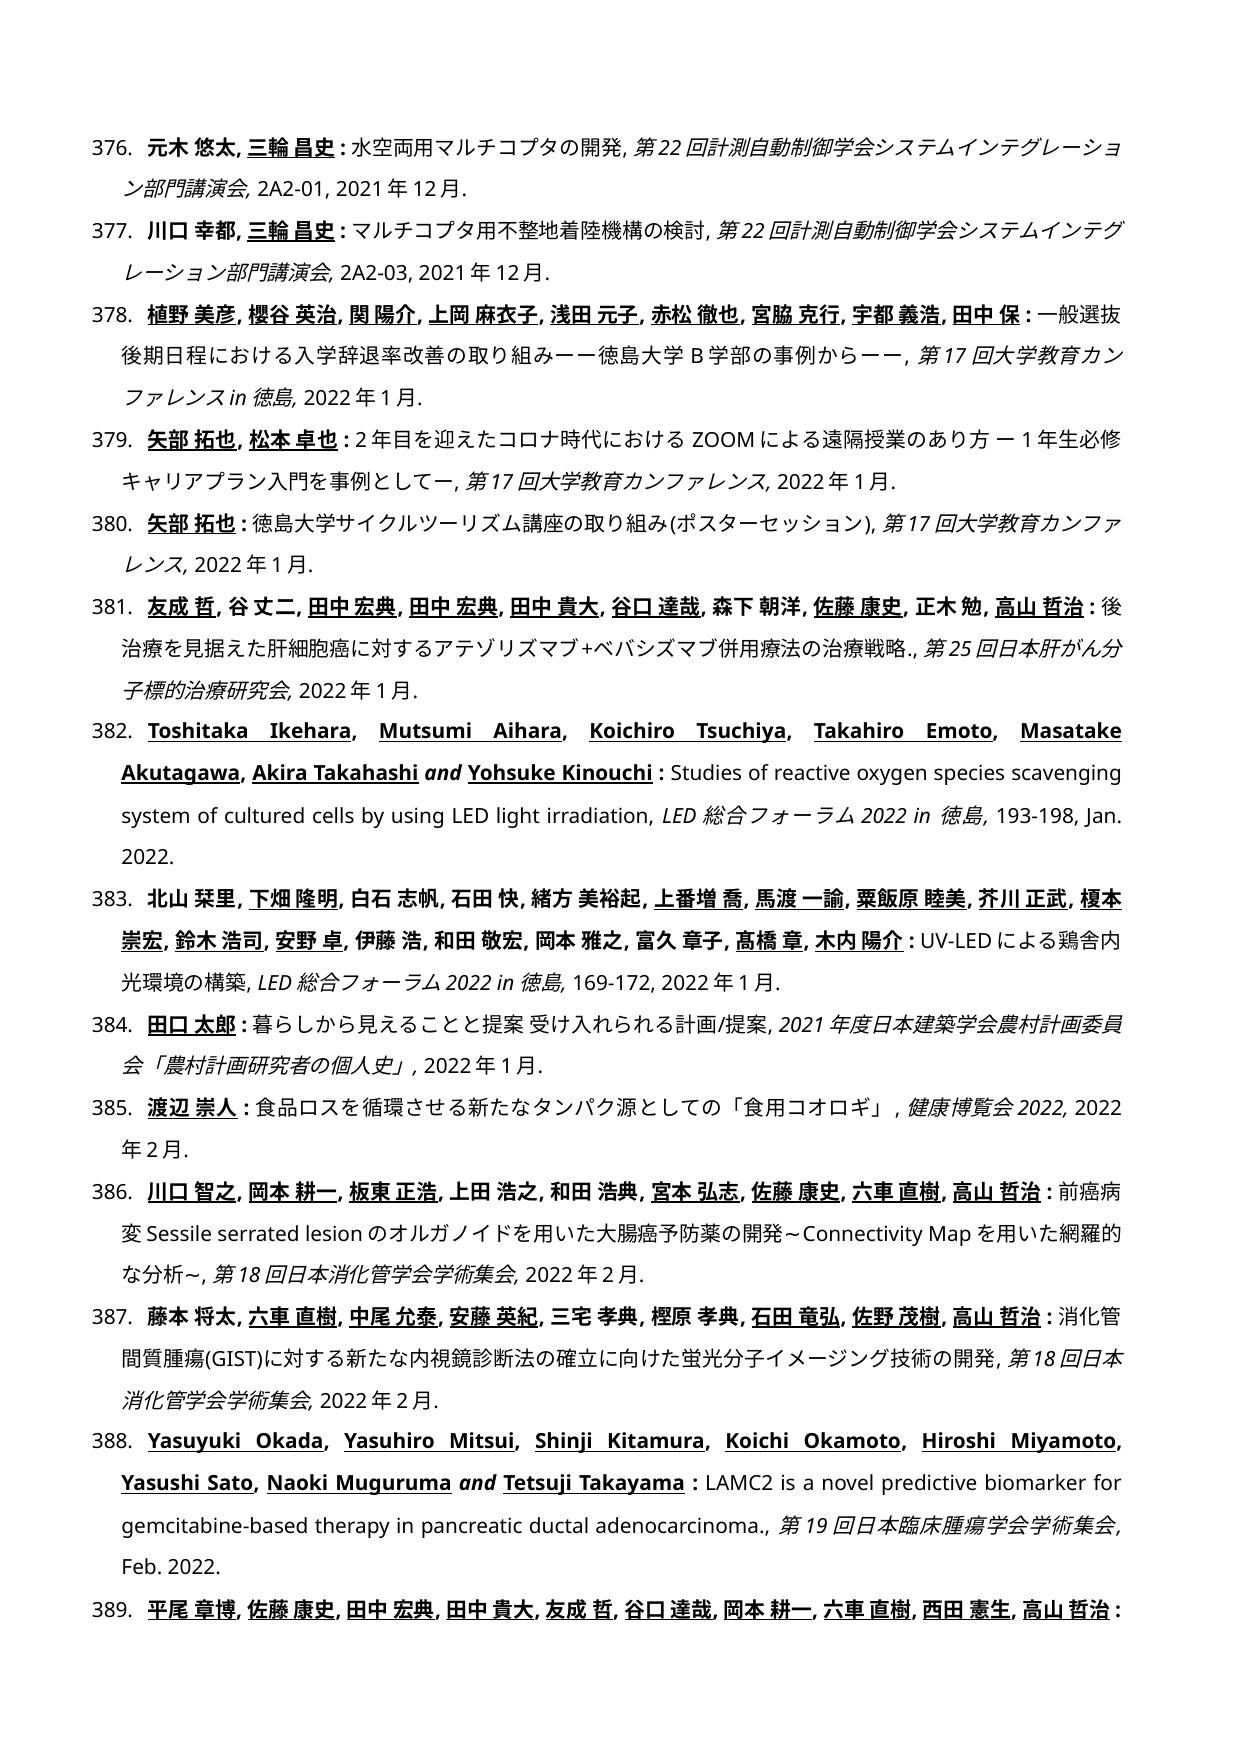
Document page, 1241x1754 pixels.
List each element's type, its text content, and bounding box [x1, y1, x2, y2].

list 植野 美彦, 櫻谷 英治, 関 陽介, 上岡 麻衣子, 浅田 元子, 赤松 徹也, 宮脇 克行, 宇都 義浩, 田中 保 : 一般選抜後期日程における入学辞退率改善の取り組みーー徳島大学B学部の事例からーー, 第17回大学教育カンファレンスin徳島, 2022年1月. [92, 292, 1122, 417]
list 川口 智之, 岡本 耕一, 板東 正浩, 上田 浩之, 和田 浩典, 宮本 弘志, 佐藤 康史, 六車 直樹, 高山 哲治 : 前癌病変Sessile serrated lesionのオルガノイドを用いた大腸癌予防薬の開発∼Connectivity Mapを用いた網羅的な分析∼, 第18回日本消化管学会学術集会, 2022年2月. [92, 1169, 1122, 1295]
list 矢部 拓也 : 徳島大学サイクルツーリズム講座の取り組み(ポスターセッション), 第17回大学教育カンファレンス, 2022年1月. [92, 501, 1122, 584]
list 田口 太郎 : 暮らしから見えることと提案 受け入れられる計画/提案, 2021年度日本建築学会農村計画委員会「農村計画研究者の個人史」, 2022年1月. [92, 1002, 1122, 1086]
list Yasuyuki Okada, Yasuhiro Mitsui, Shinji Kitamura, Koichi Okamoto, Hiroshi Miyamoto, Yasushi Sato, Naoki Muguruma and Tetsuji Takayama : LAMC2 is a novel predictive biomarker for gemcitabine-based therapy in pancreatic ductal adenocarcinoma., 第19回日本臨床腫瘍学会学術集会, Feb. 2022. [92, 1420, 1122, 1587]
list 川口 幸都, 三輪 昌史 : マルチコプタ用不整地着陸機構の検討, 第22回計測自動制御学会システムインテグレーション部門講演会, 2A2-03, 2021年12月. [92, 209, 1122, 292]
list 元木 悠太, 三輪 昌史 : 水空両用マルチコプタの開発, 第22回計測自動制御学会システムインテグレーション部門講演会, 2A2-01, 2021年12月. [92, 125, 1122, 209]
list Toshitaka Ikehara, Mutsumi Aihara, Koichiro Tsuchiya, Takahiro Emoto, Masatake Akutagawa, Akira Takahashi and Yohsuke Kinouchi : Studies of reactive oxygen species scavenging system of cultured cells by using LED light irradiation, LED総合フォーラム2022 in 徳島, 193-198, Jan. 2022. [92, 710, 1122, 877]
list 矢部 拓也, 松本 卓也 : 2年目を迎えたコロナ時代におけるZOOMによる遠隔授業のあり方 ー1年生必修キャリアプラン入門を事例としてー, 第17回大学教育カンファレンス, 2022年1月. [92, 417, 1122, 501]
list 北山 栞里, 下畑 隆明, 白石 志帆, 石田 快, 緒方 美裕起, 上番増 喬, 馬渡 一諭, 粟飯原 睦美, 芥川 正武, 榎本 崇宏, 鈴木 浩司, 安野 卓, 伊藤 浩, 和田 敬宏, 岡本 雅之, 富久 章子, 髙橋 章, 木内 陽介 : UV-LEDによる鶏舎内光環境の構築, LED総合フォーラム2022 in 徳島, 169-172, 2022年1月. [92, 877, 1122, 1002]
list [92, 1587, 1122, 1629]
list 友成 哲, 谷 丈二, 田中 宏典, 田中 宏典, 田中 貴大, 谷口 達哉, 森下 朝洋, 佐藤 康史, 正木 勉, 高山 哲治 : 後治療を見据えた肝細胞癌に対するアテゾリズマブ+ベバシズマブ併用療法の治療戦略., 第25回日本肝がん分子標的治療研究会, 2022年1月. [92, 584, 1122, 710]
list 渡辺 崇人 : 食品ロスを循環させる新たなタンパク源としての「食用コオロギ」, 健康博覧会2022, 2022年2月. [92, 1086, 1122, 1169]
list 藤本 将太, 六車 直樹, 中尾 允泰, 安藤 英紀, 三宅 孝典, 樫原 孝典, 石田 竜弘, 佐野 茂樹, 高山 哲治 : 消化管間質腫瘍(GIST)に対する新たな内視鏡診断法の確立に向けた蛍光分子イメージング技術の開発, 第18回日本消化管学会学術集会, 2022年2月. [92, 1295, 1122, 1420]
